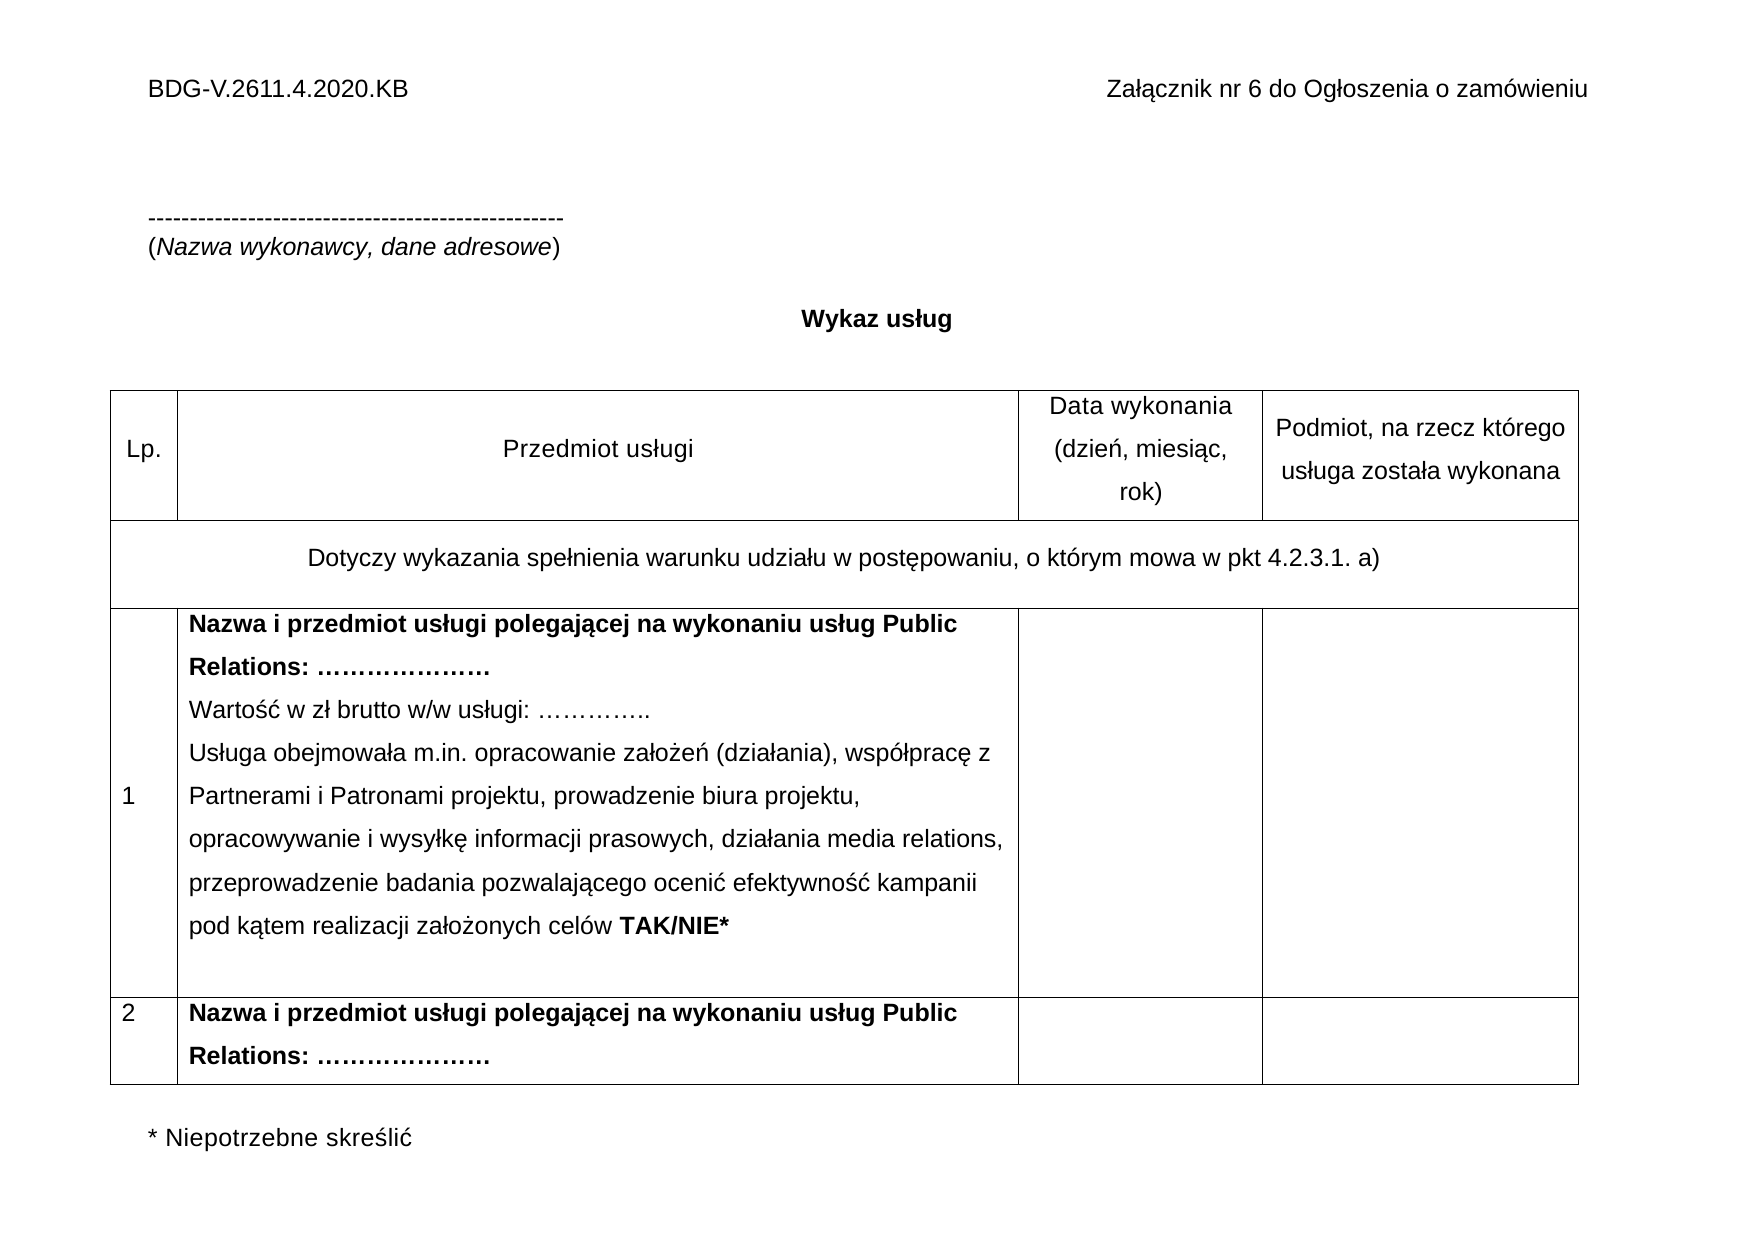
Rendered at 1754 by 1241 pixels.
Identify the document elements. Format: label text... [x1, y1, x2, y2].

table_header Data wykonania (dzień, miesiąc, rok) [1019, 391, 1262, 520]
table_header Podmiot, na rzecz którego usługa została wykonana [1263, 391, 1578, 520]
text -------------------------------------------------- [148, 203, 1606, 232]
table_header Lp. [111, 391, 177, 520]
table_cell [1019, 609, 1262, 997]
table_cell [178, 998, 1018, 1084]
table_cell 2 [111, 998, 177, 1084]
table_cell [1019, 998, 1262, 1084]
table_cell Dotyczy wykazania spełnienia warunku udziału w postępowaniu, o którym mowa w pkt 4.2.3.1. a) [111, 521, 1578, 608]
table_cell 1 [111, 609, 177, 997]
text (Nazwa wykonawcy, dane adresowe) [148, 232, 1606, 261]
table_cell [1263, 609, 1578, 997]
table_header Przedmiot usługi [178, 391, 1018, 520]
text Wykaz usług [148, 304, 1606, 333]
table_cell [1263, 998, 1578, 1084]
